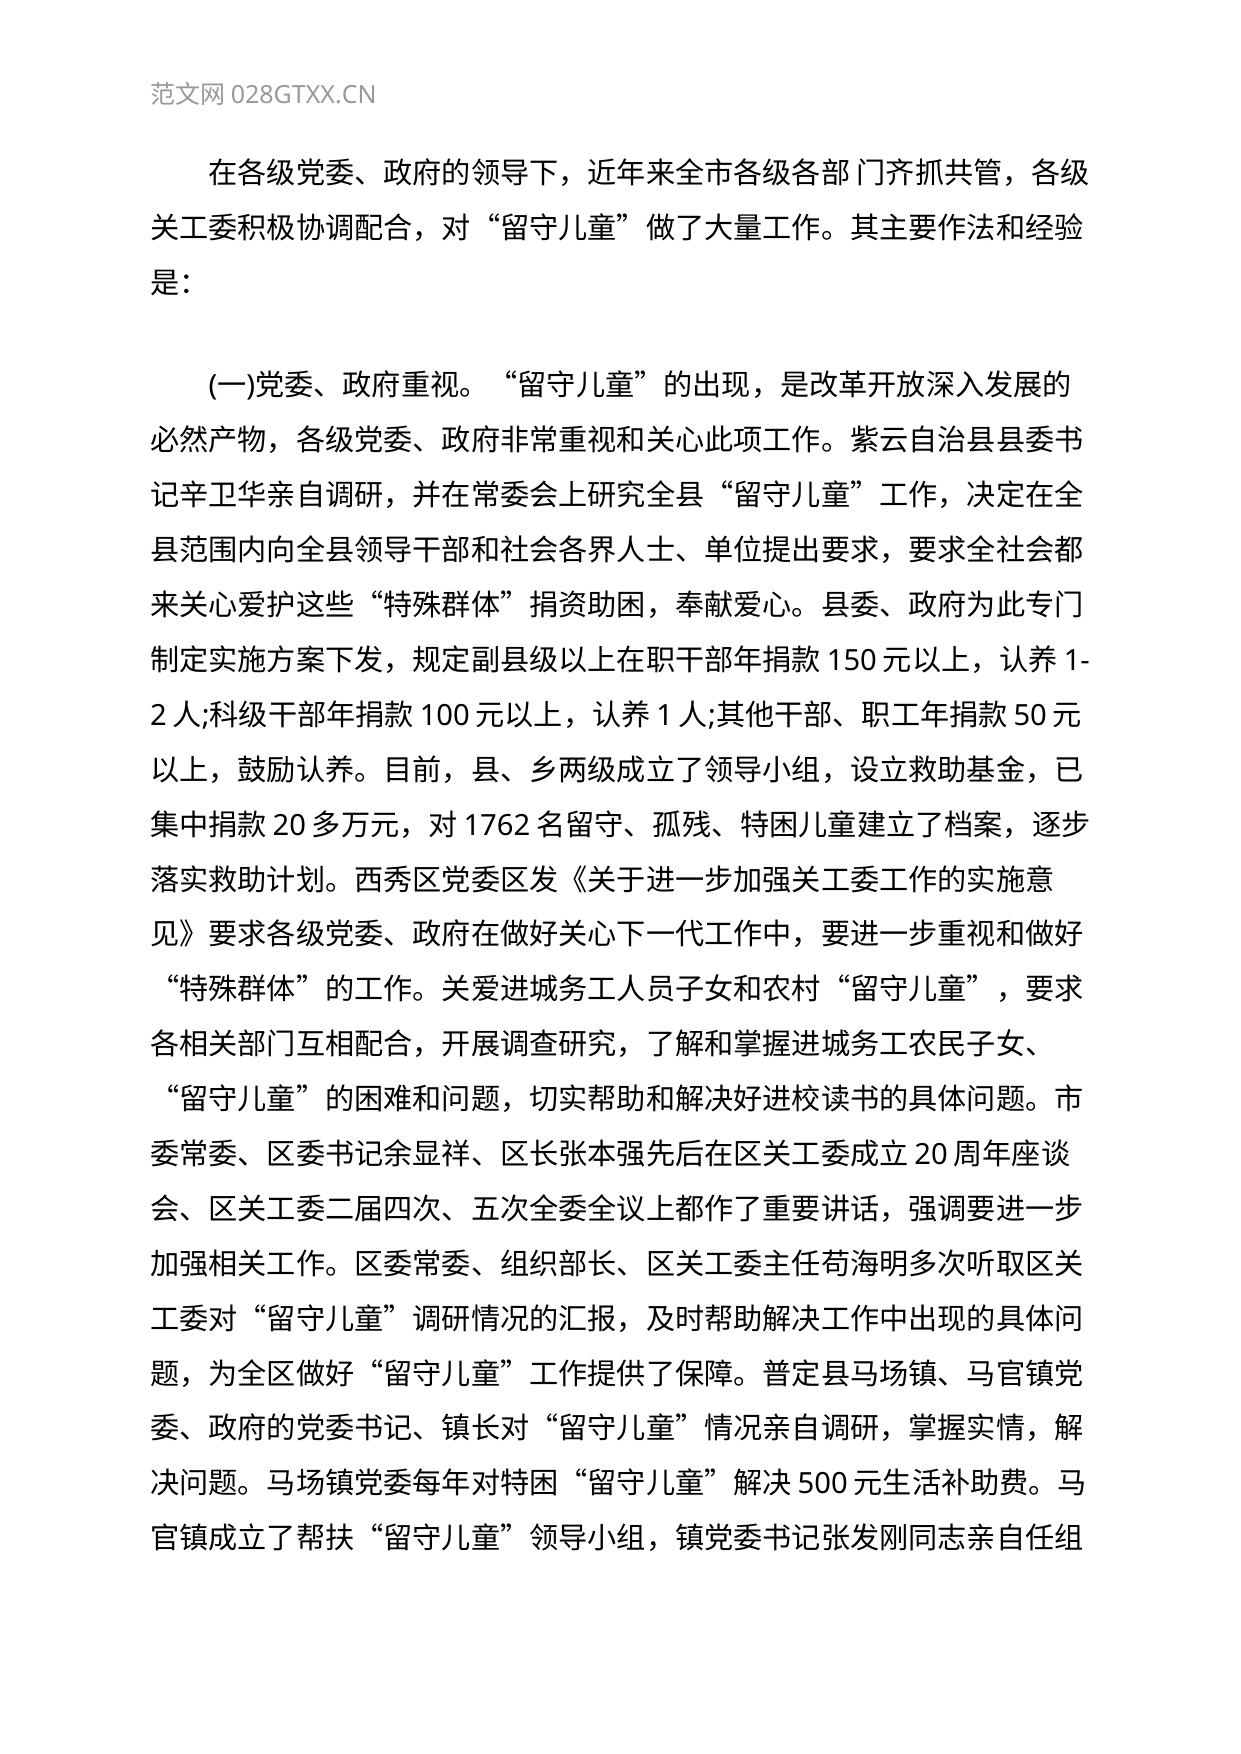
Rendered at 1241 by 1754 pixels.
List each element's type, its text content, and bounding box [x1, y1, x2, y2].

text 在各级党委、政府的领导下，近年来全市各级各部 门齐抓共管，各级关工委积极协调配合，对“留守儿童”做了大量工作。其主要作法和经验是： [150, 150, 1090, 302]
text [150, 362, 1090, 1557]
